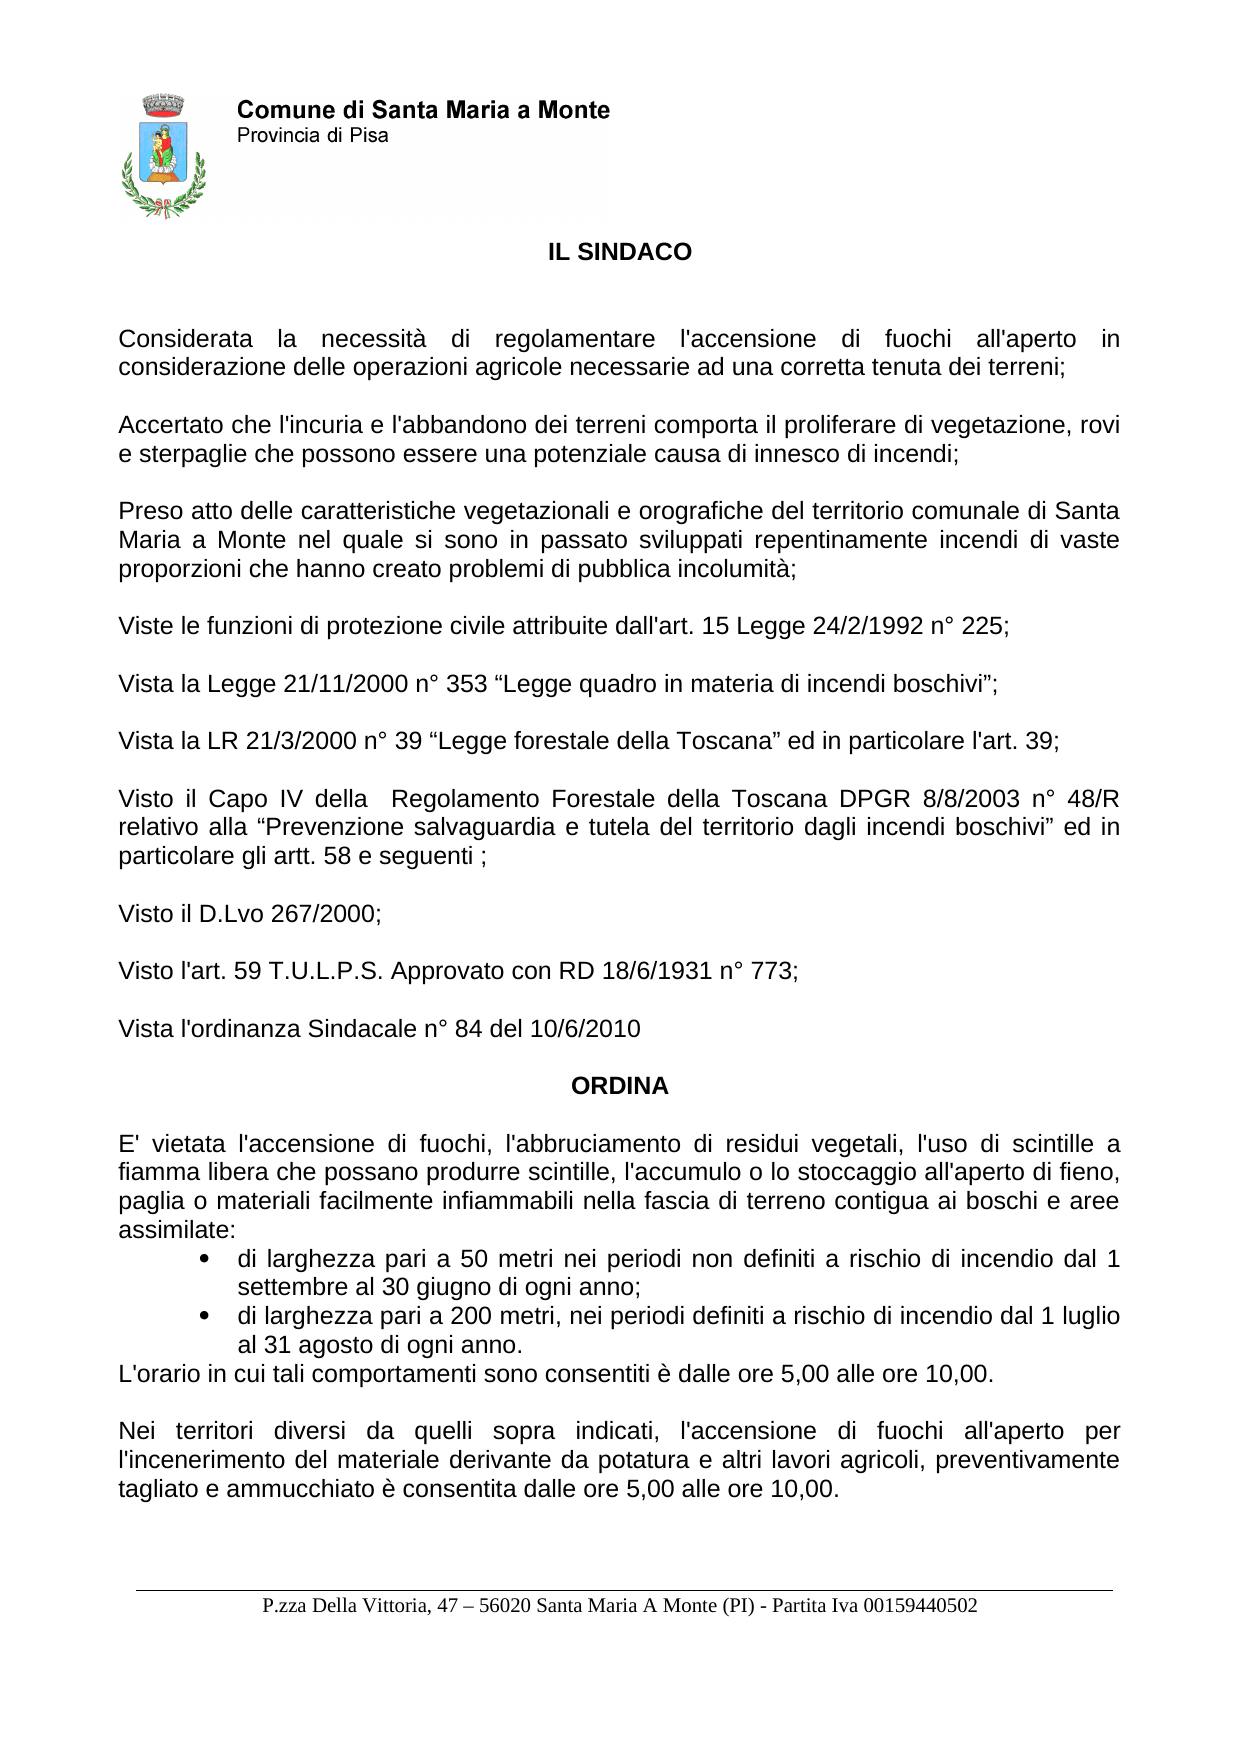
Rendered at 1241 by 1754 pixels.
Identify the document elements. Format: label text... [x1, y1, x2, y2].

text Visto il Capo IV della Regolamento Forestale della Toscana DPGR 8/8/2003 n° 48/R relativo alla “Prevenzione salvaguardia e tutela del territorio dagli incendi boschivi” ed in particolare gli artt. 58 e seguenti ; [118, 783, 1122, 870]
text Nei territori diversi da quelli sopra indicati, l'accensione di fuochi all'aperto per l'incenerimento del materiale derivante da potatura e altri lavori agricoli, preventivamente tagliato e ammucchiato è consentita dalle ore 5,00 alle ore 10,00. [118, 1416, 1122, 1502]
text Accertato che l'incuria e l'abbandono dei terreni comporta il proliferare di vegetazione, rovi e sterpaglie che possono essere una potenziale causa di innesco di incendi; [118, 410, 1122, 467]
list di larghezza pari a 200 metri, nei periodi definiti a rischio di incendio dal 1 luglio al 31 agosto di ogni anno. [200, 1301, 1122, 1359]
text Visto l'art. 59 T.U.L.P.S. Approvato con RD 18/6/1931 n° 773; [118, 956, 1122, 985]
list di larghezza pari a 50 metri nei periodi non definiti a rischio di incendio dal 1 settembre al 30 giugno di ogni anno; [200, 1243, 1122, 1301]
text E' vietata l'accensione di fuochi, l'abbruciamento di residui vegetali, l'uso di scintille a fiamma libera che possano produrre scintille, l'accumulo o lo stoccaggio all'aperto di fieno, paglia o materiali facilmente infiammabili nella fascia di terreno contigua ai boschi e aree assimilate: [118, 1128, 1122, 1243]
text Vista la LR 21/3/2000 n° 39 “Legge forestale della Toscana” ed in particolare l'art. 39; [118, 726, 1122, 755]
text ORDINA [118, 1071, 1122, 1100]
text Considerata la necessità di regolamentare l'accensione di fuochi all'aperto in considerazione delle operazioni agricole necessarie ad una corretta tenuta dei terreni; [118, 323, 1122, 381]
text Visto il D.Lvo 267/2000; [118, 898, 1122, 927]
text Preso atto delle caratteristiche vegetazionali e orografiche del territorio comunale di Santa Maria a Monte nel quale si sono in passato sviluppati repentinamente incendi di vaste proporzioni che hanno creato problemi di pubblica incolumità; [118, 496, 1122, 582]
text Vista la Legge 21/11/2000 n° 353 “Legge quadro in materia di incendi boschivi”; [118, 668, 1122, 697]
text Viste le funzioni di protezione civile attribuite dall'art. 15 Legge 24/2/1992 n° 225; [118, 611, 1122, 640]
text L'orario in cui tali comportamenti sono consentiti è dalle ore 5,00 alle ore 10,00. [118, 1359, 1122, 1387]
text Vista l'ordinanza Sindacale n° 84 del 10/6/2010 [118, 1013, 1122, 1042]
picture [118, 92, 610, 223]
text IL SINDACO [118, 237, 1122, 266]
